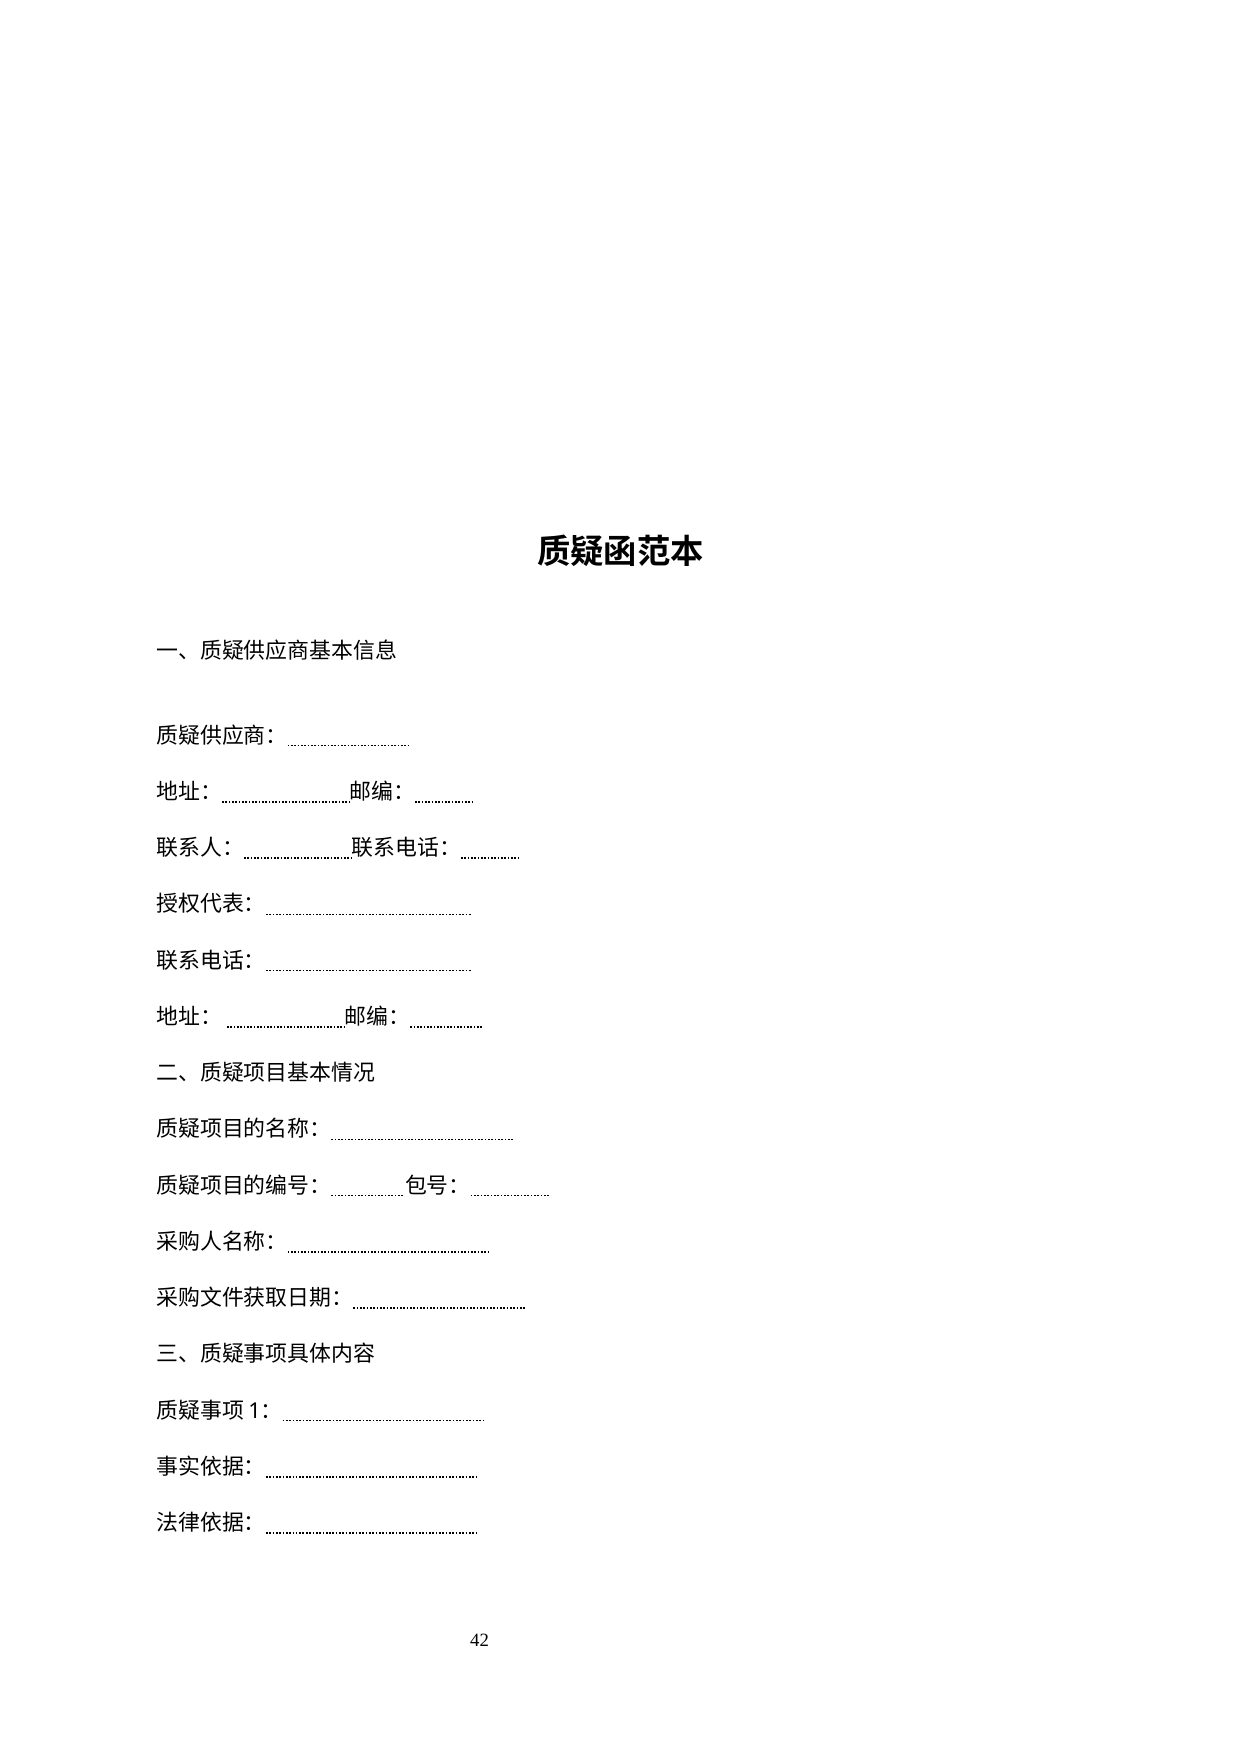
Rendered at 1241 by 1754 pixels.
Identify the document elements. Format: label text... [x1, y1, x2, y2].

text 地址： 邮编： [112, 754, 1128, 811]
text 地址： 邮编： [112, 979, 1128, 1036]
text 法律依据： [112, 1486, 1128, 1542]
text 质疑函范本 [112, 516, 1128, 581]
text 三、质疑事项具体内容 [112, 1317, 1128, 1373]
text 联系电话： [112, 923, 1128, 979]
text 质疑项目的名称： [112, 1092, 1128, 1148]
text 授权代表： [112, 867, 1128, 923]
text 采购文件获取日期： [112, 1261, 1128, 1317]
text 质疑事项1： [112, 1373, 1128, 1429]
text 二、质疑项目基本情况 [112, 1036, 1128, 1092]
text 质疑项目的编号： 包号： [112, 1148, 1128, 1204]
text 事实依据： [112, 1429, 1128, 1486]
text 质疑供应商： [112, 698, 1128, 754]
text 采购人名称： [112, 1204, 1128, 1261]
text 联系人： 联系电话： [112, 811, 1128, 867]
text 一、质疑供应商基本信息 [112, 614, 1128, 670]
